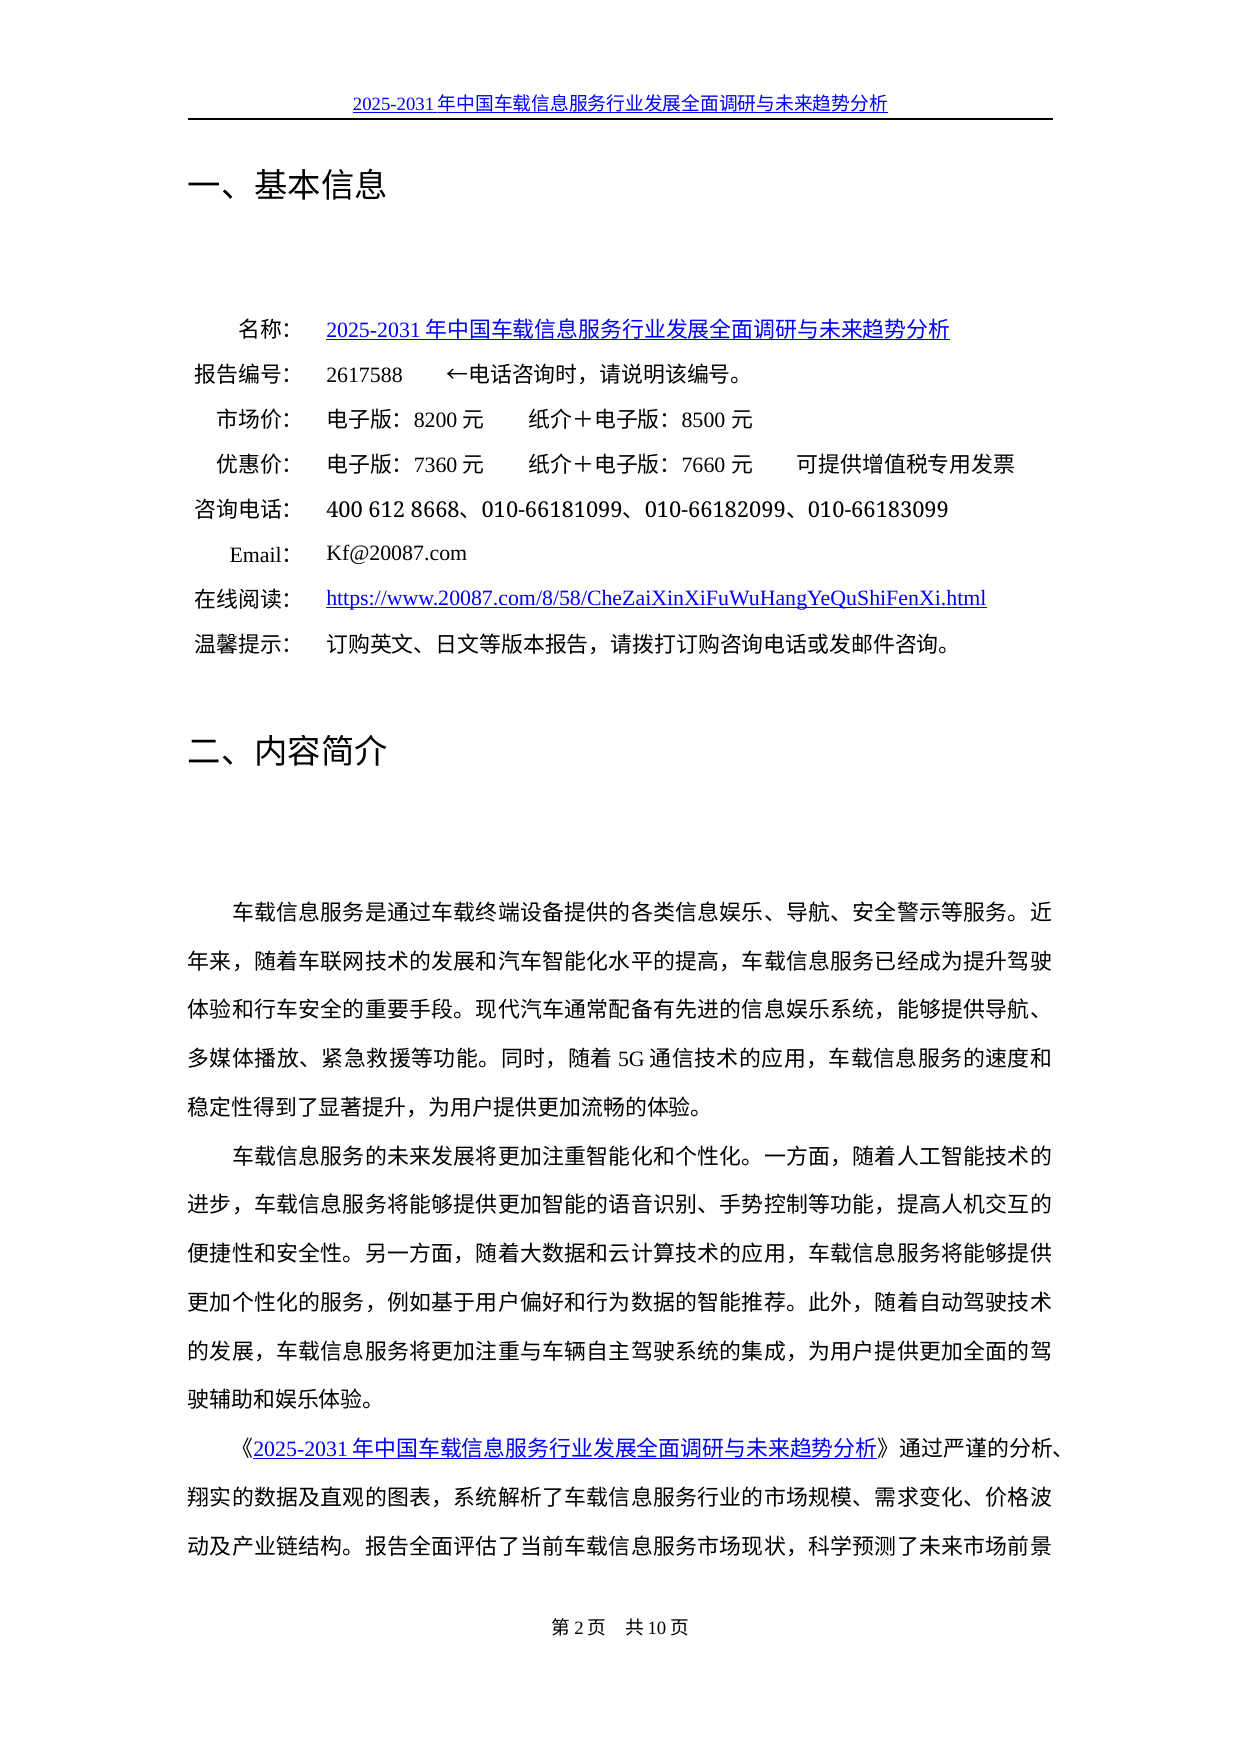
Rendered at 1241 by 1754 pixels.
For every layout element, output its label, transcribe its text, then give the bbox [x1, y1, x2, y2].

table_cell Kf@20087.com [315, 537, 1073, 582]
table_cell 在线阅读： [167, 582, 315, 627]
table_cell [315, 582, 1073, 627]
table_header 名称： [167, 312, 315, 357]
table_cell 报告编号： [167, 357, 315, 402]
table_cell 400 612 8668、010-66181099、010-66182099、010-66183099 [315, 492, 1073, 537]
table_cell 优惠价： [167, 447, 315, 492]
table_cell 2617588 ←电话咨询时，请说明该编号。 [315, 357, 1073, 402]
table_cell 订购英文、日文等版本报告，请拨打订购咨询电话或发邮件咨询。 [315, 627, 1073, 672]
title 一、基本信息 [187, 150, 1053, 215]
table_cell 电子版：7360 元 纸介＋电子版：7660 元 可提供增值税专用发票 [315, 447, 1073, 492]
table_cell 电子版：8200 元 纸介＋电子版：8500 元 [315, 402, 1073, 447]
title 二、内容简介 [187, 717, 1053, 782]
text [187, 894, 1053, 1561]
table_cell 温馨提示： [167, 627, 315, 672]
table_cell 咨询电话： [167, 492, 315, 537]
table_cell Email： [167, 537, 315, 582]
table_cell 市场价： [167, 402, 315, 447]
table_header 2025-2031年中国车载信息服务行业发展全面调研与未来趋势分析 [315, 312, 1073, 357]
